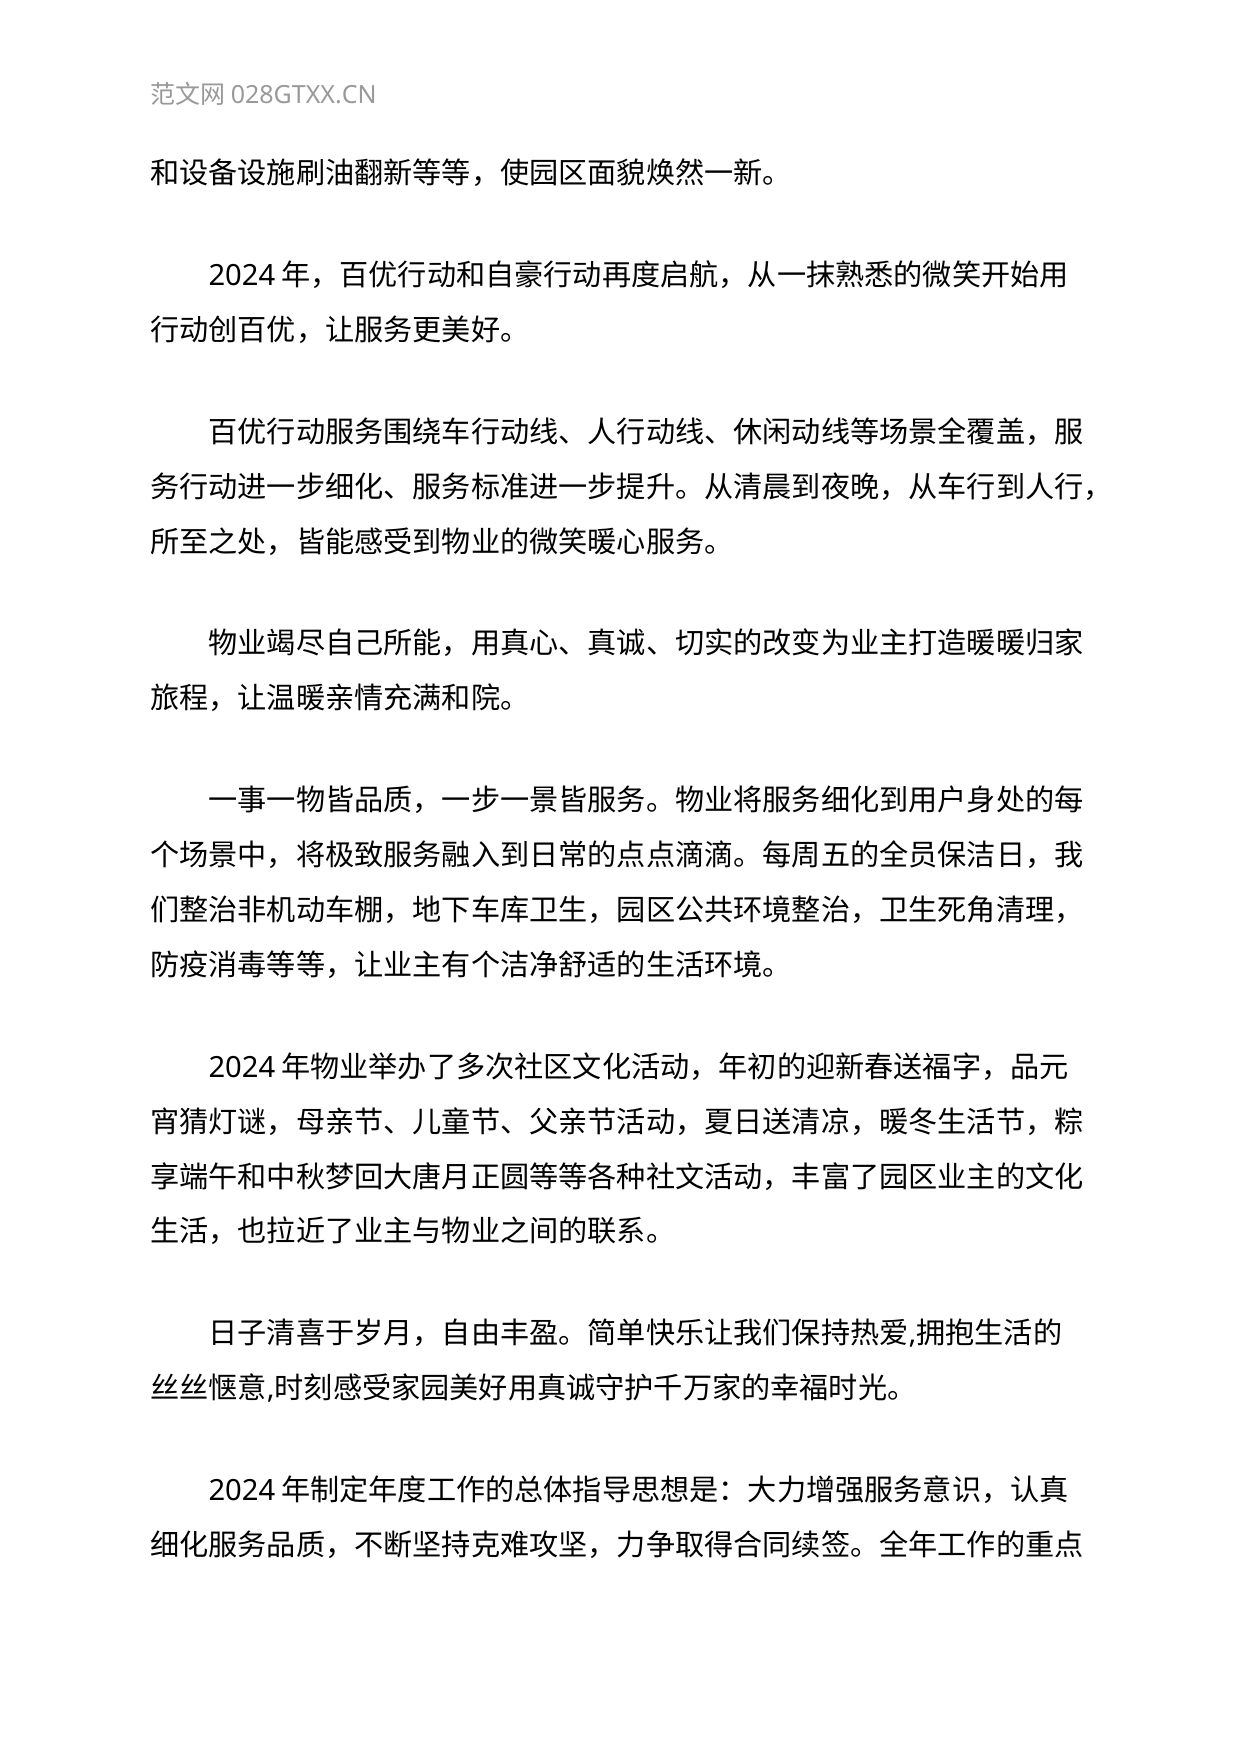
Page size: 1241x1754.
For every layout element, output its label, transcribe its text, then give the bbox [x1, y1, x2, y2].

text 日子清喜于岁月，自由丰盈。简单快乐让我们保持热爱,拥抱生活的丝丝惬意,时刻感受家园美好用真诚守护千万家的幸福时光。 [150, 1310, 1090, 1407]
text 百优行动服务围绕车行动线、人行动线、休闲动线等场景全覆盖，服务行动进一步细化、服务标准进一步提升。从清晨到夜晚，从车行到人行，所至之处，皆能感受到物业的微笑暖心服务。 [150, 408, 1090, 561]
text 物业竭尽自己所能，用真心、真诚、切实的改变为业主打造暖暖归家旅程，让温暖亲情充满和院。 [150, 620, 1090, 717]
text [150, 1467, 1090, 1564]
text 2024年物业举办了多次社区文化活动，年初的迎新春送福字，品元宵猜灯谜，母亲节、儿童节、父亲节活动，夏日送清凉，暖冬生活节，粽享端午和中秋梦回大唐月正圆等等各种社文活动，丰富了园区业主的文化生活，也拉近了业主与物业之间的联系。 [150, 1043, 1090, 1250]
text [150, 150, 1090, 192]
text 一事一物皆品质，一步一景皆服务。物业将服务细化到用户身处的每个场景中，将极致服务融入到日常的点点滴滴。每周五的全员保洁日，我们整治非机动车棚，地下车库卫生，园区公共环境整治，卫生死角清理，防疫消毒等等，让业主有个洁净舒适的生活环境。 [150, 777, 1090, 984]
text 2024年，百优行动和自豪行动再度启航，从一抹熟悉的微笑开始用行动创百优，让服务更美好。 [150, 252, 1090, 349]
